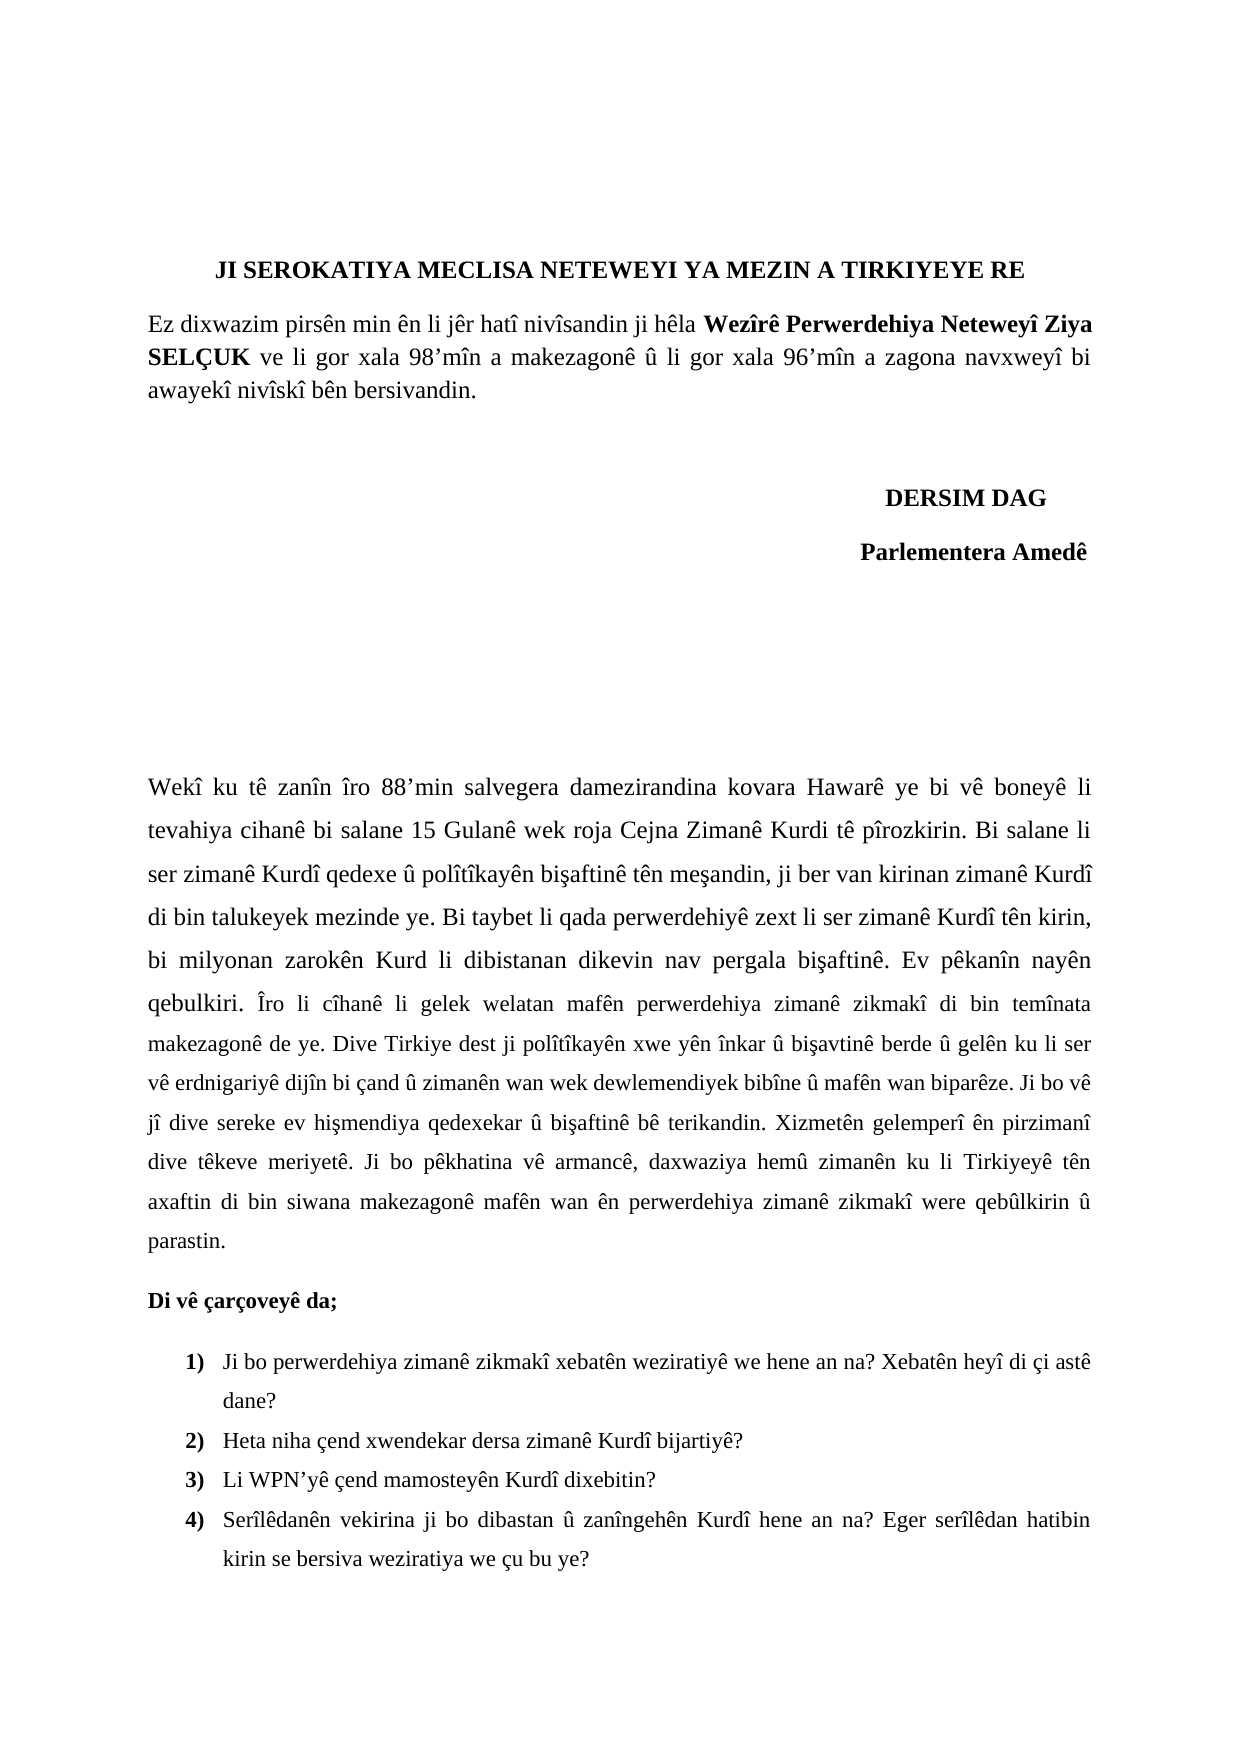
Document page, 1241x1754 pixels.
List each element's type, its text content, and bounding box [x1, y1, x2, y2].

text DERSIM DAG [148, 483, 1093, 512]
text Di vê çarçoveyê da; [148, 1288, 1093, 1314]
text JI SEROKATIYA MECLISA NETEWEYI YA MEZIN A TIRKIYEYE RE [148, 255, 1093, 284]
list Li WPN’yê çend mamosteyên Kurdî dixebitin? [185, 1466, 1093, 1493]
list Ji bo perwerdehiya zimanê zikmakî xebatên weziratiyê we hene an na? Xebatên heyî di çi astê dane? [185, 1348, 1093, 1414]
list Serîlêdanên vekirina ji bo dibastan û zanîngehên Kurdî hene an na? Eger serîlêdan hatibin kirin se bersiva weziratiya we çu bu ye? [185, 1506, 1093, 1572]
list Heta niha çend xwendekar dersa zimanê Kurdî bijartiyê? [185, 1427, 1093, 1453]
text Parlementera Amedê [148, 537, 1093, 566]
text Wekî ku tê zanîn îro 88’min salvegera damezirandina kovara Hawarê ye bi vê boneyê li tevahiya cihanê bi salane 15 Gulanê wek roja Cejna Zimanê Kurdi tê pîrozkirin. Bi salane li ser zimanê Kurdî qedexe û polîtîkayên bişaftinê tên meşandin, ji ber van kirinan zimanê Kurdî di bin talukeyek mezinde ye. Bi taybet li qada perwerdehiyê zext li ser zimanê Kurdî tên kirin, bi milyonan zarokên Kurd li dibistanan dikevin nav pergala bişaftinê. Ev pêkanîn nayên qebulkiri. Îro li cîhanê li gelek welatan mafên perwerdehiya zimanê zikmakî di bin temînata makezagonê de ye. Dive Tirkiye dest ji polîtîkayên xwe yên înkar û bişavtinê berde û gelên ku li ser vê erdnigariyê dijîn bi çand û zimanên wan wek dewlemendiyek bibîne û mafên wan biparêze. Ji bo vê jî dive sereke ev hişmendiya qedexekar û bişaftinê bê terikandin. Xizmetên gelemperî ên pirzimanî dive têkeve meriyetê. Ji bo pêkhatina vê armancê, daxwaziya hemû zimanên ku li Tirkiyeyê tên axaftin di bin siwana makezagonê mafên wan ên perwerdehiya zimanê zikmakî were qebûlkirin û parastin. [148, 772, 1093, 1254]
text Ez dixwazim pirsên min ên li jêr hatî nivîsandin ji hêla Wezîrê Perwerdehiya Neteweyî Ziya SELÇUK ve li gor xala 98’mîn a makezagonê û li gor xala 96’mîn a zagona navxweyî bi awayekî nivîskî bên bersivandin. [148, 309, 1093, 404]
